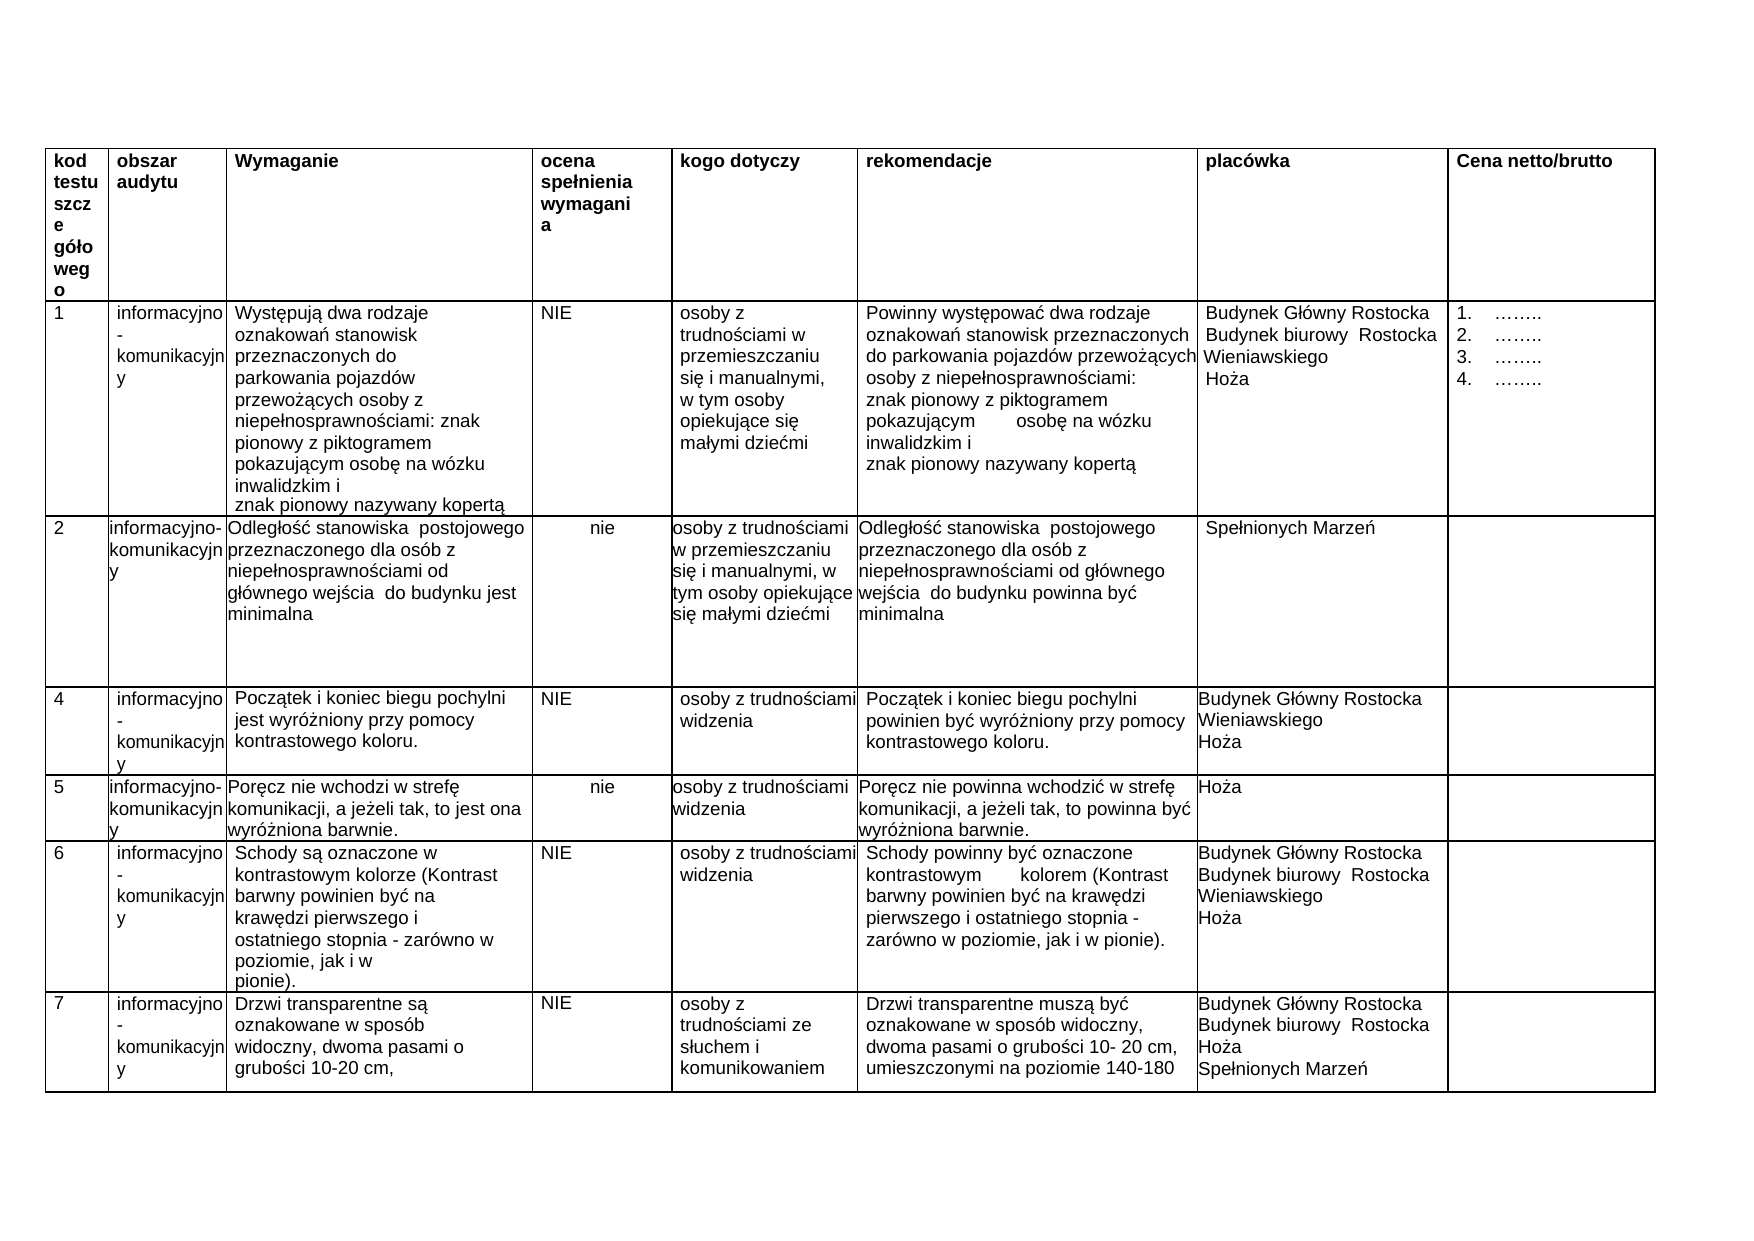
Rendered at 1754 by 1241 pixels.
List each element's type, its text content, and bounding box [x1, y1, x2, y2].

table_cell Powinny występować dwa rodzaje oznakowań stanowisk przeznaczonych do parkowania pojazdów przewożących osoby z niepełnosprawnościami: znak pionowy z piktogramem pokazującym osobę na wózku inwalidzkim i znak pionowy nazywany kopertą [858, 302, 1197, 515]
table_cell informacyjno- komunikacyjny [109, 688, 226, 774]
table_cell nie [533, 517, 671, 686]
table_cell 4 [46, 688, 108, 774]
table_cell osoby z trudnościami w przemieszczaniu się i manualnymi, w tym osoby opiekujące się małymi dziećmi [673, 517, 857, 686]
table_cell [1449, 776, 1654, 840]
table_cell Odległość stanowiska postojowego przeznaczonego dla osób z niepełnosprawnościami od głównego wejścia do budynku jest minimalna [227, 517, 532, 686]
table_header kod testu szcze góło wego [46, 149, 108, 300]
table_cell [1449, 993, 1654, 1091]
table_cell osoby z trudnościami widzenia [673, 776, 857, 840]
table_cell osoby z trudnościami w przemieszczaniu się i manualnymi, w tym osoby opiekujące się małymi dziećmi [673, 302, 857, 515]
table_cell nie [533, 776, 671, 840]
table_cell Schody powinny być oznaczone kontrastowym kolorem (Kontrast barwny powinien być na krawędzi pierwszego i ostatniego stopnia - zarówno w poziomie, jak i w pionie). [858, 842, 1197, 991]
table_cell Poręcz nie wchodzi w strefę komunikacji, a jeżeli tak, to jest ona wyróżniona barwnie. [227, 776, 532, 840]
table_cell 1 [46, 302, 108, 515]
table_cell Początek i koniec biegu pochylni jest wyróżniony przy pomocy kontrastowego koloru. [227, 688, 532, 774]
table_cell NIE [533, 993, 671, 1091]
table_header kogo dotyczy [673, 149, 857, 300]
table_header ocena spełnienia wymagania [533, 149, 671, 300]
table_cell informacyjno- komunikacyjny [109, 842, 226, 991]
table_cell informacyjno- komunikacyjny [109, 302, 226, 515]
table_cell [1449, 842, 1654, 991]
table_cell informacyjno-komunikacyjny [109, 776, 226, 840]
table_cell [1449, 688, 1654, 774]
table_cell [1449, 517, 1654, 686]
table_cell NIE [533, 688, 671, 774]
table_cell 5 [46, 776, 108, 840]
table_cell NIE [533, 842, 671, 991]
table_cell Spełnionych Marzeń [1198, 517, 1447, 686]
table_header placówka [1198, 149, 1447, 300]
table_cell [673, 993, 857, 1091]
table_cell Początek i koniec biegu pochylni powinien być wyróżniony przy pomocy kontrastowego koloru. [858, 688, 1197, 774]
table_cell Hoża [1198, 776, 1447, 840]
table_cell Odległość stanowiska postojowego przeznaczonego dla osób z niepełnosprawnościami od głównego wejścia do budynku powinna być minimalna [858, 517, 1197, 686]
table_cell 7 [46, 993, 108, 1091]
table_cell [1198, 993, 1447, 1091]
table_cell Występują dwa rodzaje oznakowań stanowisk przeznaczonych do parkowania pojazdów przewożących osoby z niepełnosprawnościami: znak pionowy z piktogramem pokazującym osobę na wózku inwalidzkim i znak pionowy nazywany kopertą [227, 302, 532, 515]
table_cell NIE [533, 302, 671, 515]
table_header obszar audytu [109, 149, 226, 300]
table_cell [109, 993, 226, 1091]
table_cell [858, 993, 1197, 1091]
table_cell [227, 993, 532, 1091]
table_cell Budynek Główny Rostocka Budynek biurowy Rostocka Wieniawskiego Hoża [1198, 842, 1447, 991]
table_cell Poręcz nie powinna wchodzić w strefę komunikacji, a jeżeli tak, to powinna być wyróżniona barwnie. [858, 776, 1197, 840]
table_header rekomendacje [858, 149, 1197, 300]
table_cell Budynek Główny Rostocka Budynek biurowy Rostocka Wieniawskiego Hoża [1198, 302, 1447, 515]
table_cell 2 [46, 517, 108, 686]
table_cell informacyjno-komunikacyjny [109, 517, 226, 686]
table_cell 6 [46, 842, 108, 991]
table_cell osoby z trudnościami widzenia [673, 688, 857, 774]
table_cell osoby z trudnościami widzenia [673, 842, 857, 991]
table_header Cena netto/brutto [1449, 149, 1654, 300]
table_cell Budynek Główny Rostocka Wieniawskiego Hoża [1198, 688, 1447, 774]
table_cell Schody są oznaczone w kontrastowym kolorze (Kontrast barwny powinien być na krawędzi pierwszego i ostatniego stopnia - zarówno w poziomie, jak i w pionie). [227, 842, 532, 991]
table_header Wymaganie [227, 149, 532, 300]
table_cell …….. …….. …….. …….. [1449, 302, 1654, 515]
